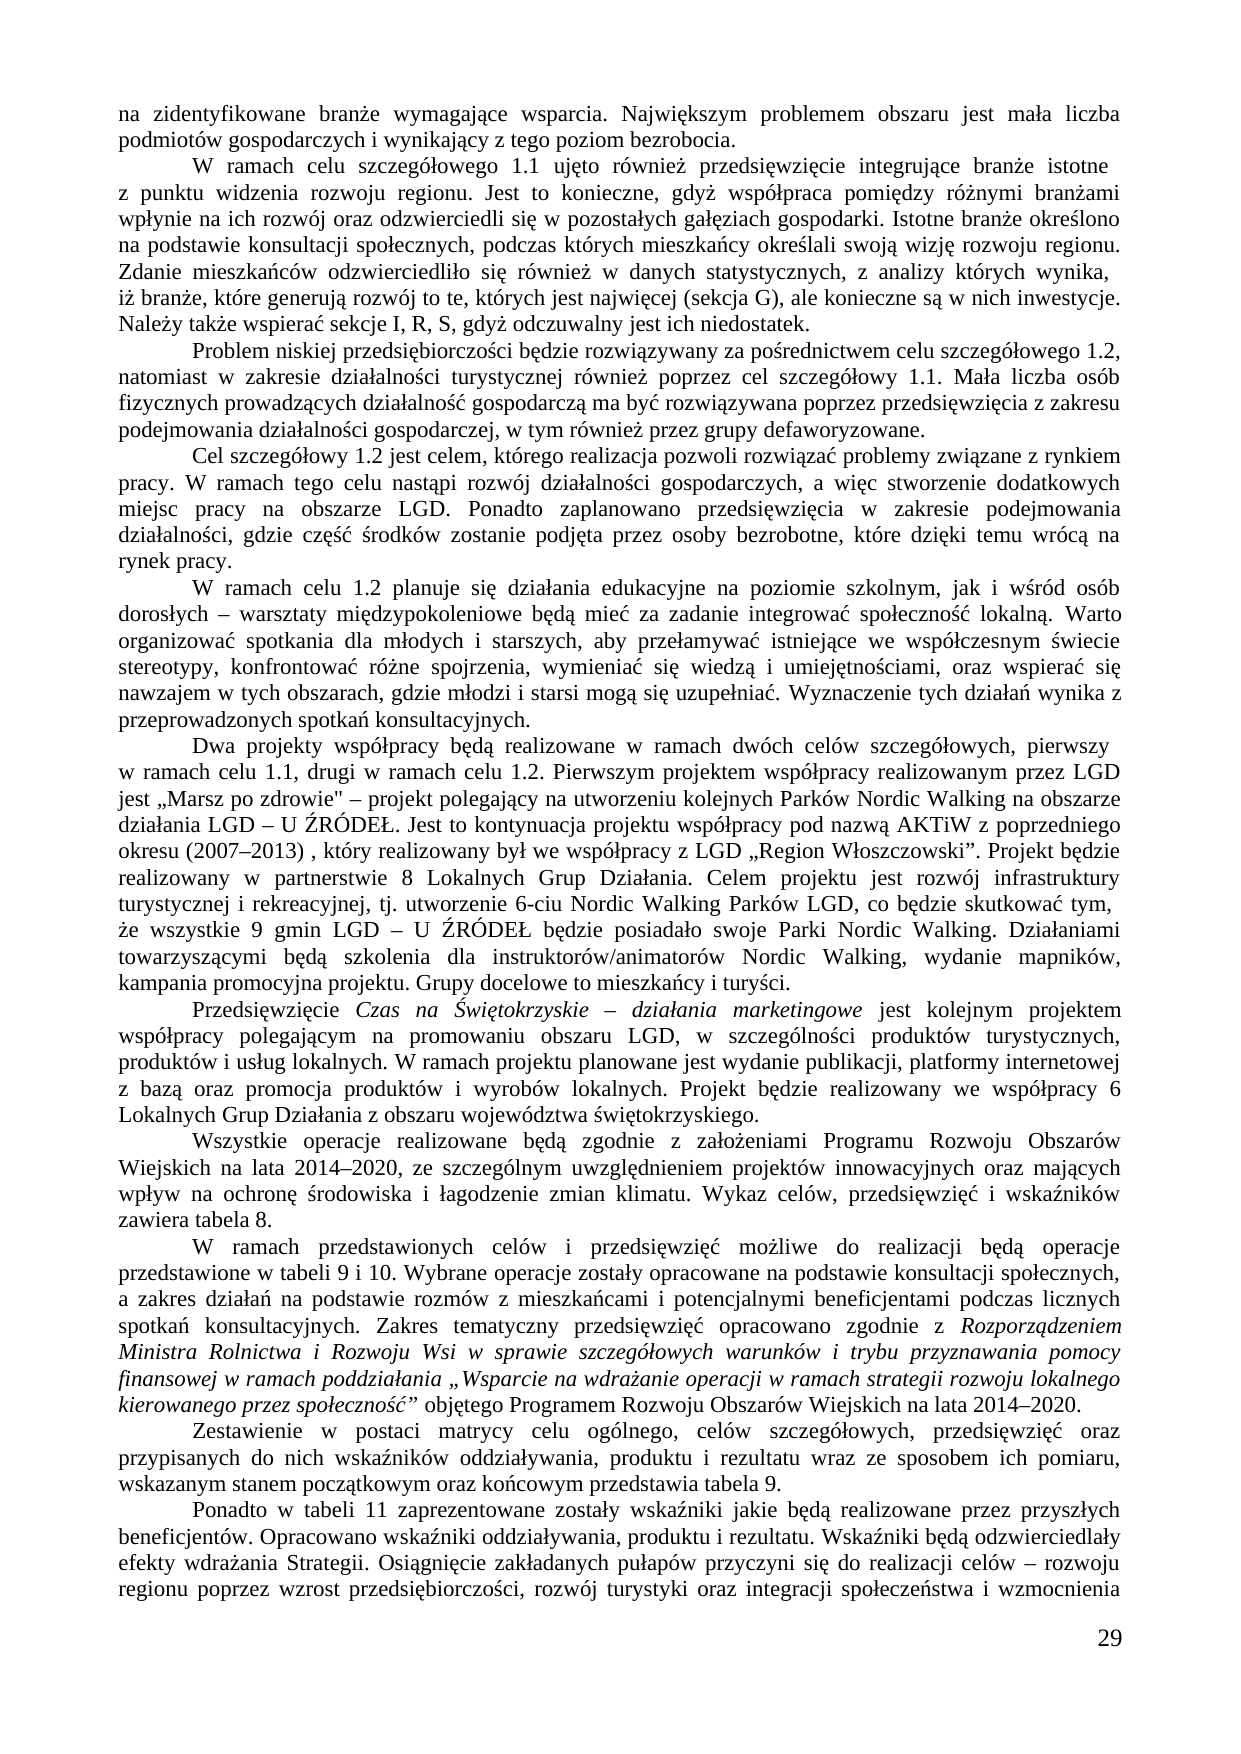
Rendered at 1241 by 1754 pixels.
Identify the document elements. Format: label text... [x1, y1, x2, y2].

text Wszystkie operacje realizowane będą zgodnie z założeniami Programu Rozwoju Obszarów Wiejskich na lata 2014–2020, ze szczególnym uwzględnieniem projektów innowacyjnych oraz mających wpływ na ochronę środowiska i łagodzenie zmian klimatu. Wykaz celów, przedsięwzięć i wskaźników zawiera tabela 8. [118, 1127, 1122, 1233]
text Przedsięwzięcie Czas na Świętokrzyskie – działania marketingowe jest kolejnym projektem współpracy polegającym na promowaniu obszaru LGD, w szczególności produktów turystycznych, produktów i usług lokalnych. W ramach projektu planowane jest wydanie publikacji, platformy internetowej z bazą oraz promocja produktów i wyrobów lokalnych. Projekt będzie realizowany we współpracy 6 Lokalnych Grup Działania z obszaru województwa świętokrzyskiego. [118, 996, 1122, 1127]
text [118, 1496, 1122, 1602]
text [118, 99, 1122, 152]
text W ramach celu szczegółowego 1.1 ujęto również przedsięwzięcie integrujące branże istotne z punktu widzenia rozwoju regionu. Jest to konieczne, gdyż współpraca pomiędzy różnymi branżami wpłynie na ich rozwój oraz odzwierciedli się w pozostałych gałęziach gospodarki. Istotne branże określono na podstawie konsultacji społecznych, podczas których mieszkańcy określali swoją wizję rozwoju regionu. Zdanie mieszkańców odzwierciedliło się również w danych statystycznych, z analizy których wynika, iż branże, które generują rozwój to te, których jest najwięcej (sekcja G), ale konieczne są w nich inwestycje. Należy także wspierać sekcje I, R, S, gdyż odczuwalny jest ich niedostatek. [118, 152, 1122, 337]
text Cel szczegółowy 1.2 jest celem, którego realizacja pozwoli rozwiązać problemy związane z rynkiem pracy. W ramach tego celu nastąpi rozwój działalności gospodarczych, a więc stworzenie dodatkowych miejsc pracy na obszarze LGD. Ponadto zaplanowano przedsięwzięcia w zakresie podejmowania działalności, gdzie część środków zostanie podjęta przez osoby bezrobotne, które dzięki temu wrócą na rynek pracy. [118, 442, 1122, 574]
text Zestawienie w postaci matrycy celu ogólnego, celów szczegółowych, przedsięwzięć oraz przypisanych do nich wskaźników oddziaływania, produktu i rezultatu wraz ze sposobem ich pomiaru, wskazanym stanem początkowym oraz końcowym przedstawia tabela 9. [118, 1417, 1122, 1496]
text W ramach przedstawionych celów i przedsięwzięć możliwe do realizacji będą operacje przedstawione w tabeli 9 i 10. Wybrane operacje zostały opracowane na podstawie konsultacji społecznych, a zakres działań na podstawie rozmów z mieszkańcami i potencjalnymi beneficjentami podczas licznych spotkań konsultacyjnych. Zakres tematyczny przedsięwzięć opracowano zgodnie z Rozporządzeniem Ministra Rolnictwa i Rozwoju Wsi w sprawie szczegółowych warunków i trybu przyznawania pomocy finansowej w ramach poddziałania „Wsparcie na wdrażanie operacji w ramach strategii rozwoju lokalnego kierowanego przez społeczność” objętego Programem Rozwoju Obszarów Wiejskich na lata 2014–2020. [118, 1233, 1122, 1417]
text W ramach celu 1.2 planuje się działania edukacyjne na poziomie szkolnym, jak i wśród osób dorosłych – warsztaty międzypokoleniowe będą mieć za zadanie integrować społeczność lokalną. Warto organizować spotkania dla młodych i starszych, aby przełamywać istniejące we współczesnym świecie stereotypy, konfrontować różne spojrzenia, wymieniać się wiedzą i umiejętnościami, oraz wspierać się nawzajem w tych obszarach, gdzie młodzi i starsi mogą się uzupełniać. Wyznaczenie tych działań wynika z przeprowadzonych spotkań konsultacyjnych. [118, 574, 1122, 732]
text Problem niskiej przedsiębiorczości będzie rozwiązywany za pośrednictwem celu szczegółowego 1.2, natomiast w zakresie działalności turystycznej również poprzez cel szczegółowy 1.1. Mała liczba osób fizycznych prowadzących działalność gospodarczą ma być rozwiązywana poprzez przedsięwzięcia z zakresu podejmowania działalności gospodarczej, w tym również przez grupy defaworyzowane. [118, 337, 1122, 442]
text Dwa projekty współpracy będą realizowane w ramach dwóch celów szczegółowych, pierwszy w ramach celu 1.1, drugi w ramach celu 1.2. Pierwszym projektem współpracy realizowanym przez LGD jest „Marsz po zdrowie" – projekt polegający na utworzeniu kolejnych Parków Nordic Walking na obszarze działania LGD – U ŹRÓDEŁ. Jest to kontynuacja projektu współpracy pod nazwą AKTiW z poprzedniego okresu (2007–2013) , który realizowany był we współpracy z LGD „Region Włoszczowski”. Projekt będzie realizowany w partnerstwie 8 Lokalnych Grup Działania. Celem projektu jest rozwój infrastruktury turystycznej i rekreacyjnej, tj. utworzenie 6-ciu Nordic Walking Parków LGD, co będzie skutkować tym, że wszystkie 9 gmin LGD – U ŹRÓDEŁ będzie posiadało swoje Parki Nordic Walking. Działaniami towarzyszącymi będą szkolenia dla instruktorów/animatorów Nordic Walking, wydanie mapników, kampania promocyjna projektu. Grupy docelowe to mieszkańcy i turyści. [118, 732, 1122, 996]
